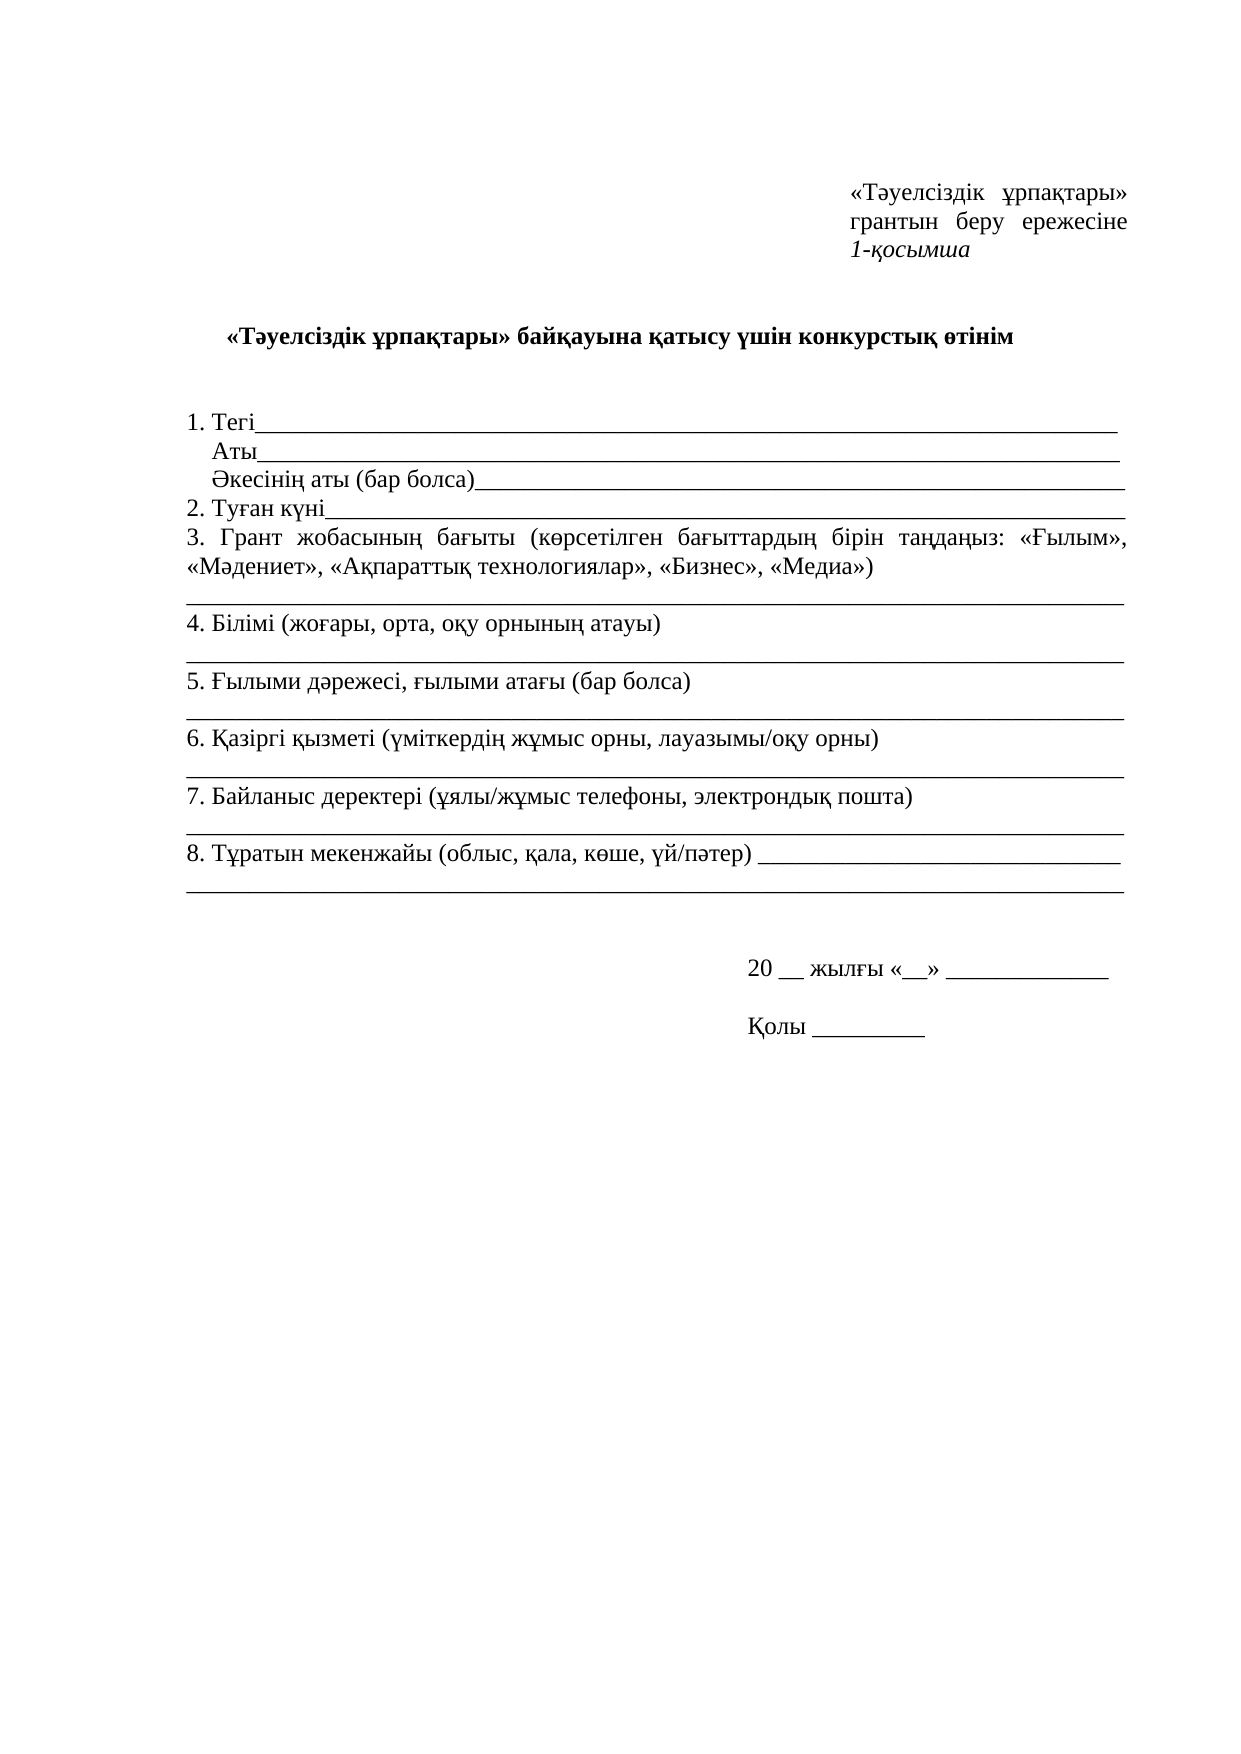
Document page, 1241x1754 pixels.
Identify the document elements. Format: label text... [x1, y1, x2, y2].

text ___________________________________________________________________________ [112, 637, 1128, 666]
text 7. Байланыс деректері (ұялы/жұмыс телефоны, электрондық пошта) [112, 781, 1128, 809]
text 5. Ғылыми дәрежесі, ғылыми атағы (бар болса) [112, 666, 1128, 694]
text ___________________________________________________________________________ [112, 579, 1128, 608]
text Аты_____________________________________________________________________ [112, 436, 1128, 464]
text 6. Қазіргі қызметі (үміткердің жұмыс орны, лауазымы/оқу орны) [112, 723, 1128, 752]
text 3. Грант жобасының бағыты (көрсетілген бағыттардың бірін таңдаңыз: «Ғылым», «Мәдениет», «Ақпараттық технологиялар», «Бизнес», «Медиа») [186, 522, 1128, 579]
text 20 __ жылғы «__» _____________ [112, 953, 1128, 982]
text ___________________________________________________________________________ [112, 809, 1128, 838]
text ___________________________________________________________________________ [112, 867, 1128, 896]
text ___________________________________________________________________________ [112, 752, 1128, 781]
text 8. Тұратын мекенжайы (облыс, қала, көше, үй/пәтер) _____________________________ [112, 838, 1128, 867]
text 4. Білімі (жоғары, орта, оқу орнының атауы) [112, 608, 1128, 637]
text Қолы _________ [112, 1011, 1128, 1039]
text «Тәуелсіздік ұрпақтары» байқауына қатысу үшін конкурстық өтінім [112, 321, 1128, 349]
text Әкесінің аты (бар болса)____________________________________________________ [112, 464, 1128, 493]
text 1. Тегі_____________________________________________________________________ [112, 407, 1128, 436]
text ___________________________________________________________________________ [112, 694, 1128, 723]
text 2. Туған күні________________________________________________________________ [112, 493, 1128, 522]
text «Тәуелсіздік ұрпақтары» грантын беру ережесіне 1-қосымша [112, 177, 1128, 263]
